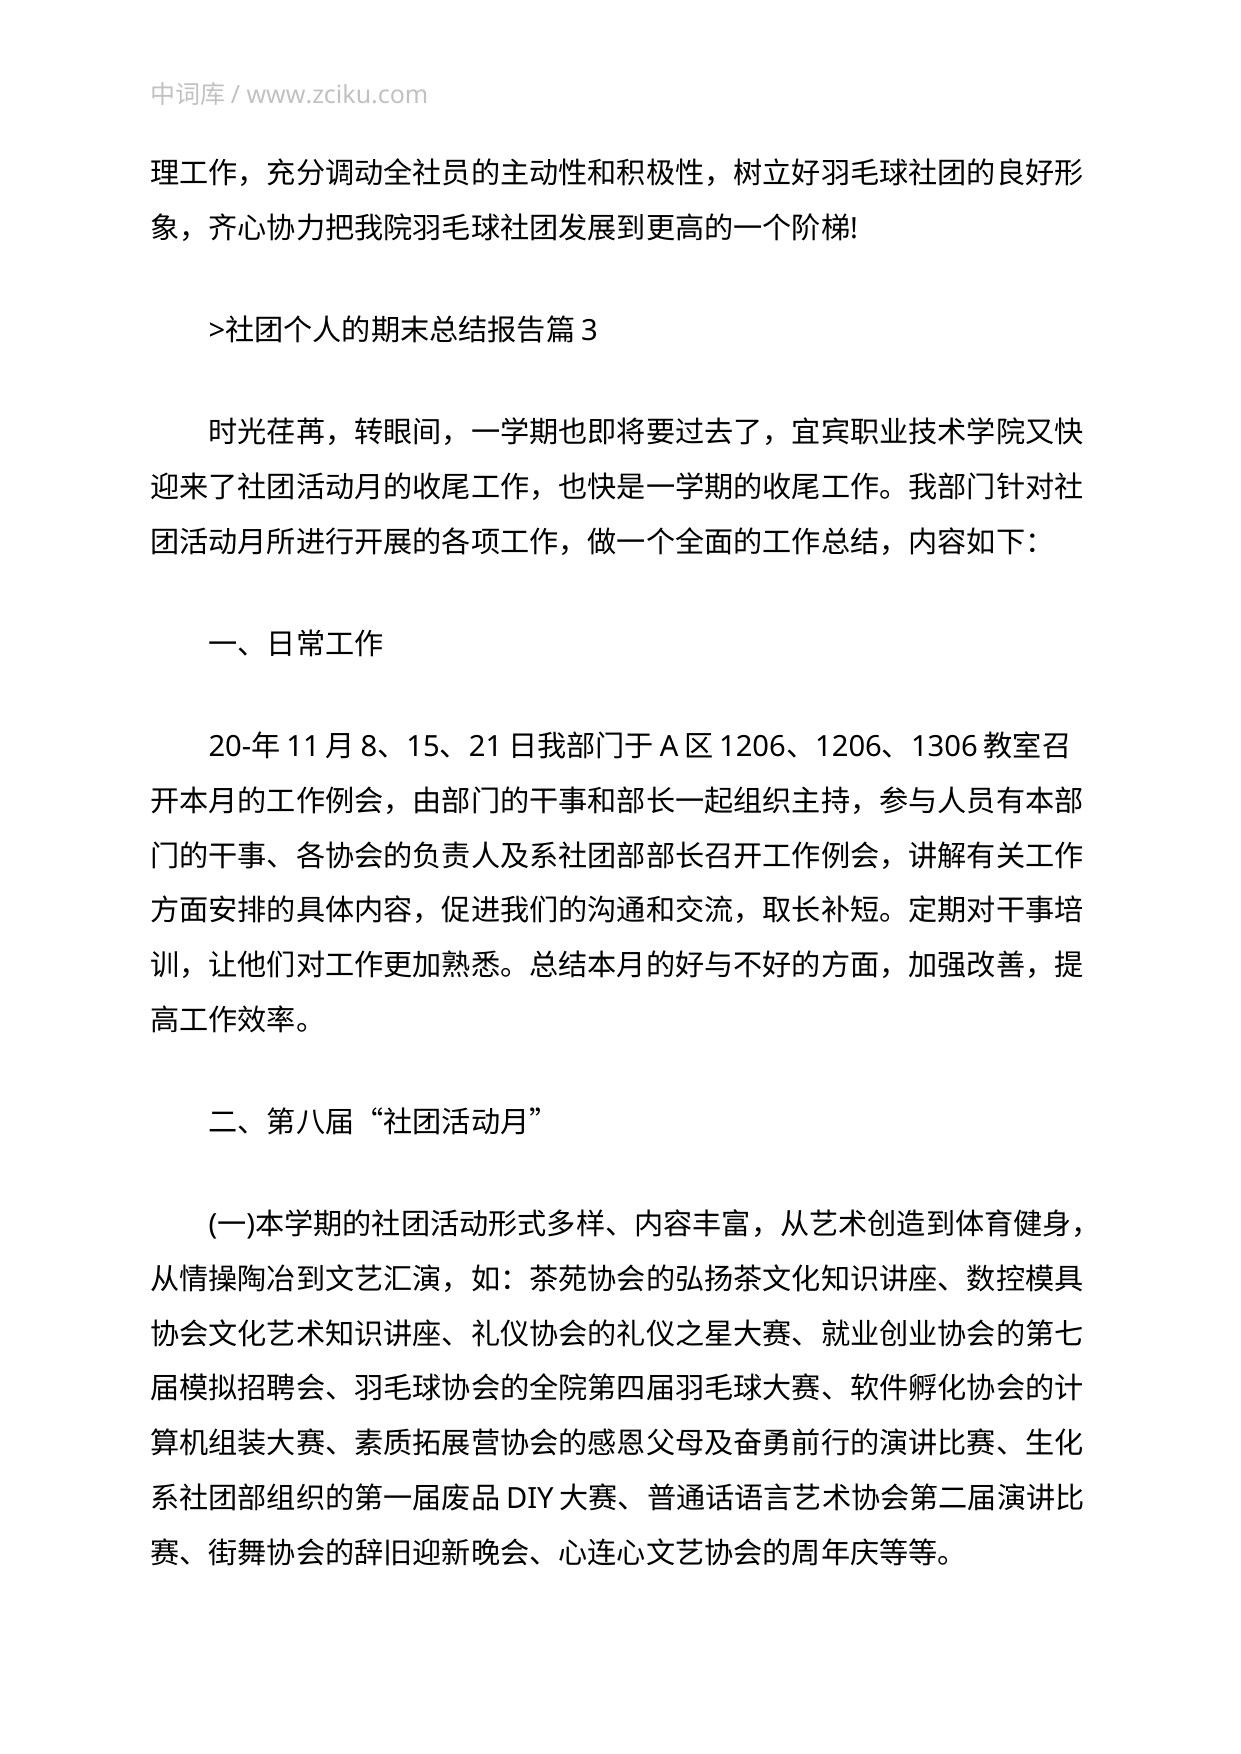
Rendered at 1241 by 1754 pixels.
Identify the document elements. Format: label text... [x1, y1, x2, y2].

text 20-年11月8、15、21日我部门于A区1206、1206、1306教室召开本月的工作例会，由部门的干事和部长一起组织主持，参与人员有本部门的干事、各协会的负责人及系社团部部长召开工作例会，讲解有关工作方面安排的具体内容，促进我们的沟通和交流，取长补短。定期对干事培训，让他们对工作更加熟悉。总结本月的好与不好的方面，加强改善，提高工作效率。 [150, 722, 1090, 1039]
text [150, 150, 1090, 247]
text 二、第八届“社团活动月” [150, 1098, 1090, 1141]
text >社团个人的期末总结报告篇3 [150, 307, 1090, 349]
text 时光荏苒，转眼间，一学期也即将要过去了，宜宾职业技术学院又快迎来了社团活动月的收尾工作，也快是一学期的收尾工作。我部门针对社团活动月所进行开展的各项工作，做一个全面的工作总结，内容如下： [150, 409, 1090, 561]
text (一)本学期的社团活动形式多样、内容丰富，从艺术创造到体育健身，从情操陶冶到文艺汇演，如：茶苑协会的弘扬茶文化知识讲座、数控模具协会文化艺术知识讲座、礼仪协会的礼仪之星大赛、就业创业协会的第七届模拟招聘会、羽毛球协会的全院第四届羽毛球大赛、软件孵化协会的计算机组装大赛、素质拓展营协会的感恩父母及奋勇前行的演讲比赛、生化系社团部组织的第一届废品DIY大赛、普通话语言艺术协会第二届演讲比赛、街舞协会的辞旧迎新晚会、心连心文艺协会的周年庆等等。 [150, 1200, 1090, 1572]
text 一、日常工作 [150, 620, 1090, 663]
